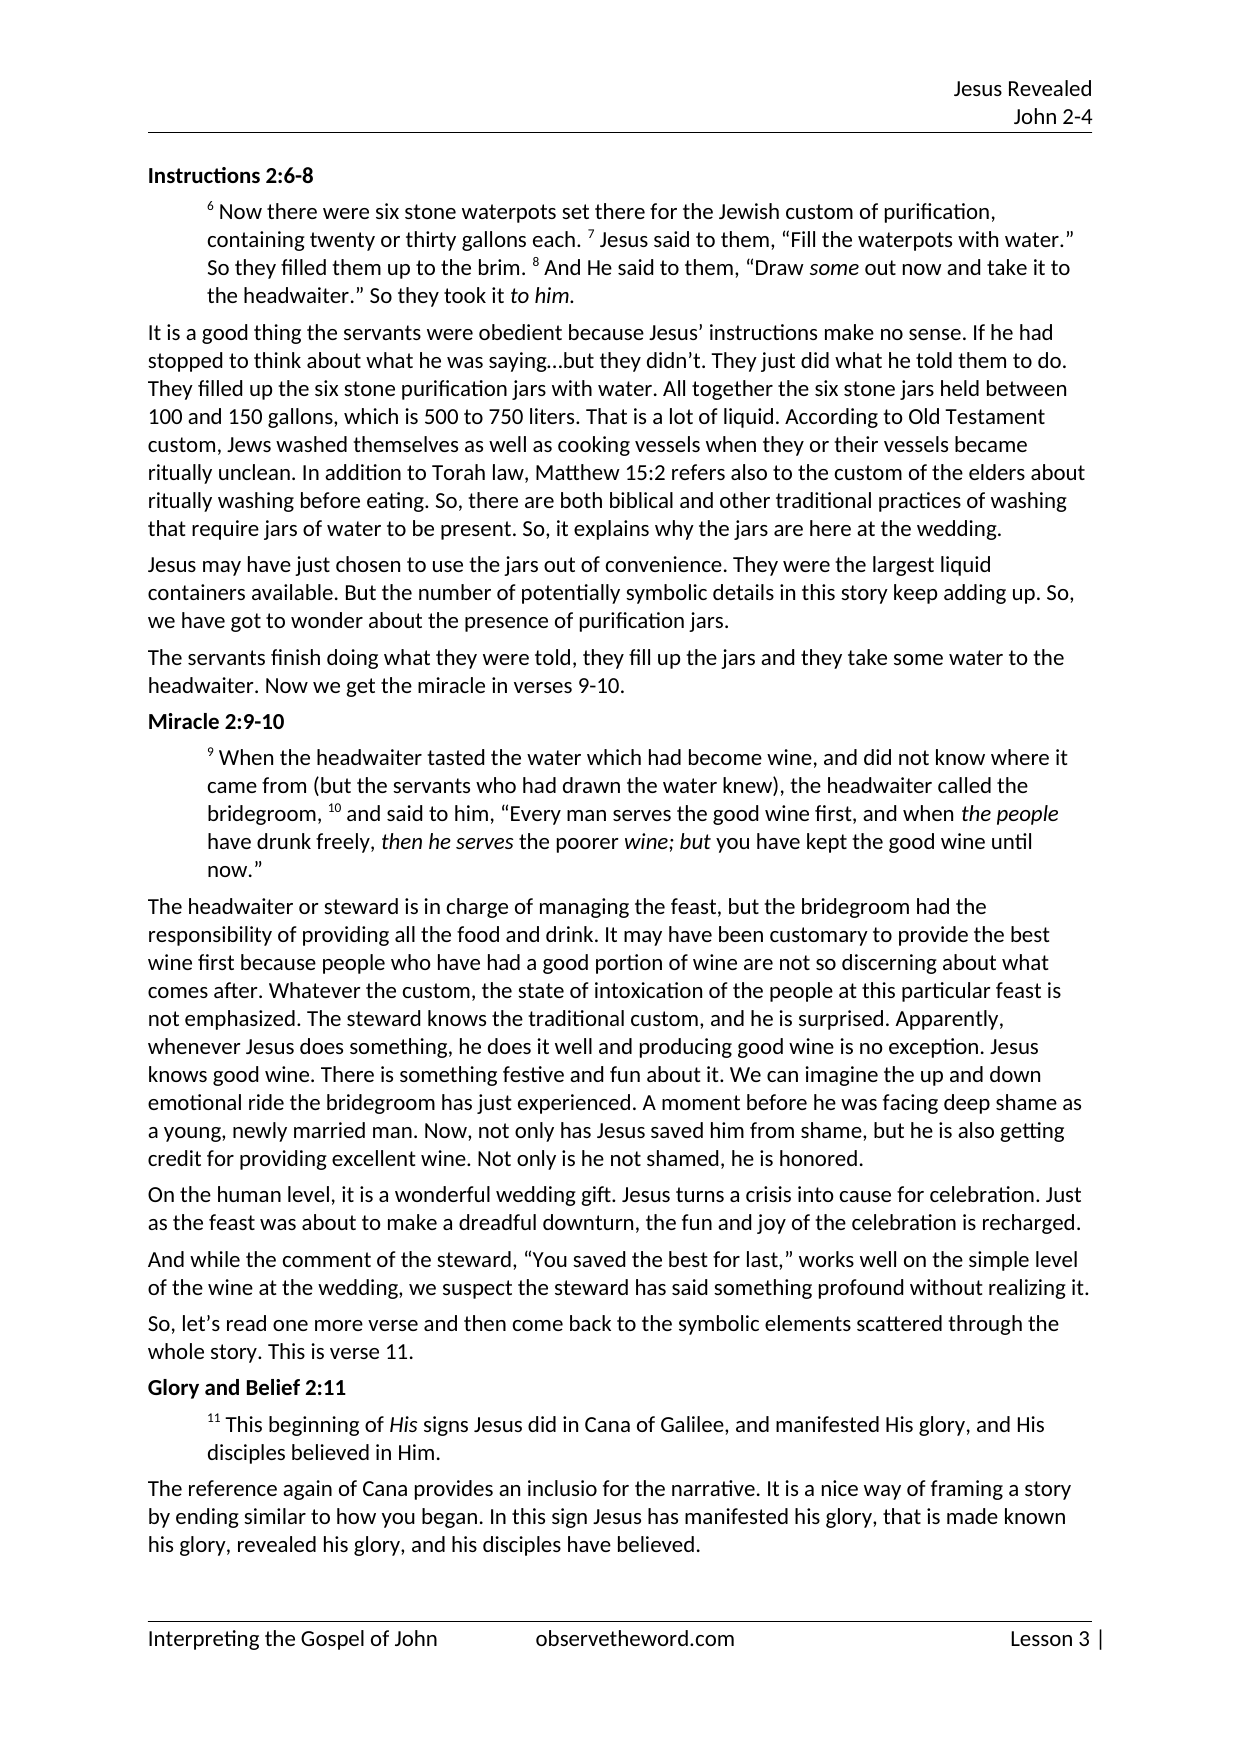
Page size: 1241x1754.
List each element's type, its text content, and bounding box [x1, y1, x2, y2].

text 11 This beginning of His signs Jesus did in Cana of Galilee, and manifested His glory, and His disciples believed in Him. [207, 1410, 1092, 1466]
text 9 When the headwaiter tasted the water which had become wine, and did not know where it came from (but the servants who had drawn the water knew), the headwaiter called the bridegroom, 10 and said to him, “Every man serves the good wine first, and when the people have drunk freely, then he serves the poorer wine; but you have kept the good wine until now.” [207, 743, 1092, 883]
text It is a good thing the servants were obedient because Jesus’ instructions make no sense. If he had stopped to think about what he was saying…but they didn’t. They just did what he told them to do. They filled up the six stone purification jars with water. All together the six stone jars held between 100 and 150 gallons, which is 500 to 750 liters. That is a lot of liquid. According to Old Testament custom, Jews washed themselves as well as cooking vessels when they or their vessels became ritually unclean. In addition to Torah law, Matthew 15:2 refers also to the custom of the elders about ritually washing before eating. So, there are both biblical and other traditional practices of washing that require jars of water to be present. So, it explains why the jars are here at the wedding. [148, 318, 1092, 542]
subtitle Glory and Belief 2:11 [148, 1373, 1092, 1402]
text On the human level, it is a wonderful wedding gift. Jesus turns a crisis into cause for celebration. Just as the feast was about to make a dreadful downturn, the fun and joy of the celebration is recharged. [148, 1180, 1092, 1236]
text 6 Now there were six stone waterpots set there for the Jewish custom of purification, containing twenty or thirty gallons each. 7 Jesus said to them, “Fill the waterpots with water.” So they filled them up to the brim. 8 And He said to them, “Draw some out now and take it to the headwaiter.” So they took it to him. [207, 197, 1092, 309]
subtitle Instructions 2:6-8 [148, 161, 1092, 189]
text The headwaiter or steward is in charge of managing the feast, but the bridegroom had the responsibility of providing all the food and drink. It may have been customary to provide the best wine first because people who have had a good portion of wine are not so discerning about what comes after. Whatever the custom, the state of intoxication of the people at this particular feast is not emphasized. The steward knows the traditional custom, and he is surprised. Apparently, whenever Jesus does something, he does it well and producing good wine is no exception. Jesus knows good wine. There is something festive and fun about it. We can imagine the up and down emotional ride the bridegroom has just experienced. A moment before he was facing deep shame as a young, newly married man. Now, not only has Jesus saved him from shame, but he is also getting credit for providing excellent wine. Not only is he not shamed, he is honored. [148, 892, 1092, 1172]
text And while the comment of the steward, “You saved the best for last,” works well on the simple level of the wine at the wedding, we suspect the steward has said something profound without realizing it. [148, 1245, 1092, 1301]
text Jesus may have just chosen to use the jars out of convenience. They were the largest liquid containers available. But the number of potentially symbolic details in this story keep adding up. So, we have got to wonder about the presence of purification jars. [148, 550, 1092, 634]
subtitle Miracle 2:9-10 [148, 707, 1092, 735]
text So, let’s read one more verse and then come back to the symbolic elements scattered through the whole story. This is verse 11. [148, 1309, 1092, 1365]
text The reference again of Cana provides an inclusio for the narrative. It is a nice way of framing a story by ending similar to how you began. In this sign Jesus has manifested his glory, that is made known his glory, revealed his glory, and his disciples have believed. [148, 1474, 1092, 1558]
text The servants finish doing what they were told, they fill up the jars and they take some water to the headwaiter. Now we get the miracle in verses 9-10. [148, 643, 1092, 699]
